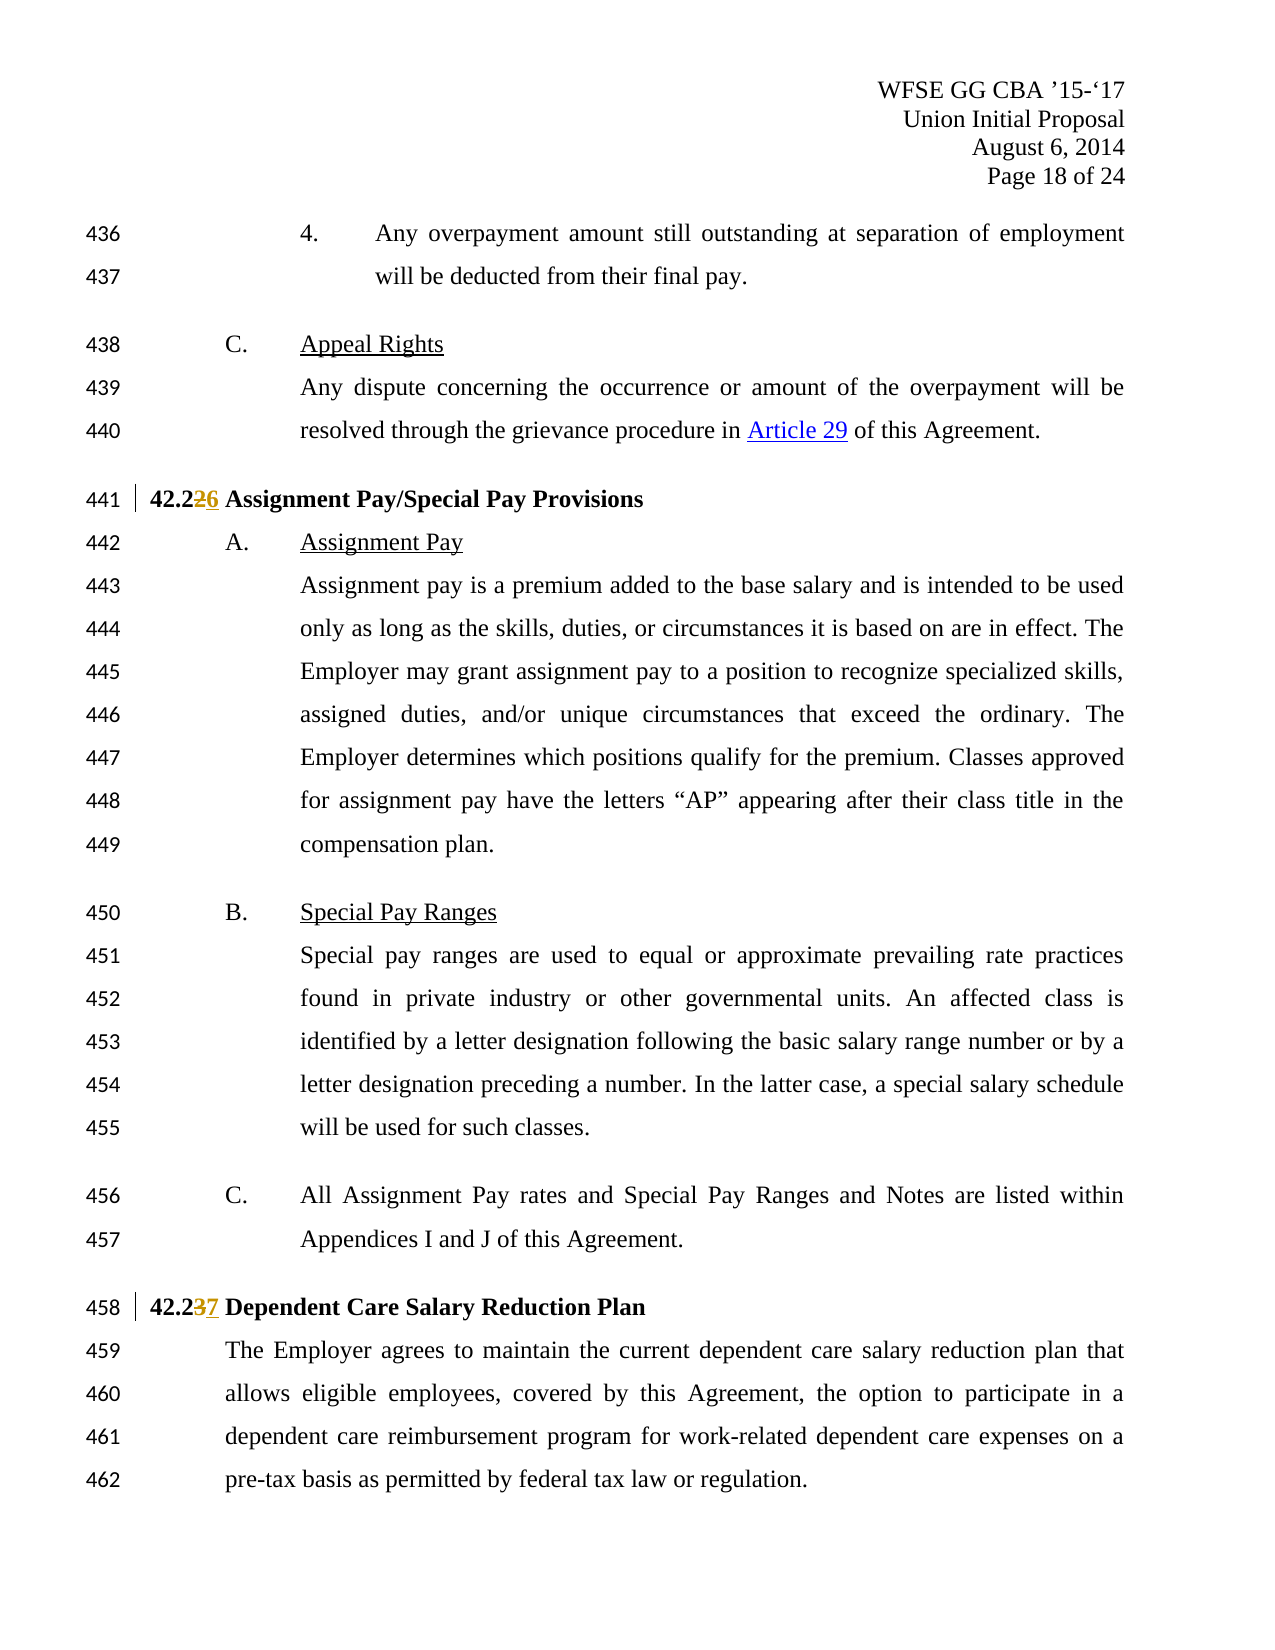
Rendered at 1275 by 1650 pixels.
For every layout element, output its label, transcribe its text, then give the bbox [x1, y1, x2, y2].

subtitle 42.2 Dependent Care Salary Reduction Plan [150, 1292, 1125, 1321]
subtitle 42.2 Assignment Pay/Special Pay Provisions [150, 484, 1125, 512]
text The Employer agrees to maintain the current dependent care salary reduction plan that allows eligible employees, covered by this Agreement, the option to participate in a dependent care reimbursement program for work-related dependent care expenses on a pre-tax basis as permitted by federal tax law or regulation. [225, 1335, 1125, 1493]
list Special pay ranges are used to equal or approximate prevailing rate practices found in private industry or other governmental units. An affected class is identified by a letter designation following the basic salary range number or by a letter designation preceding a number. In the latter case, a special salary schedule will be used for such classes. [300, 940, 1125, 1141]
list Assignment pay is a premium added to the base salary and is intended to be used only as long as the skills, duties, or circumstances it is based on are in effect. The Employer may grant assignment pay to a position to recognize specialized skills, assigned duties, and/or unique circumstances that exceed the ordinary. The Employer determines which positions qualify for the premium. Classes approved for assignment pay have the letters “AP” appearing after their class title in the compensation plan. [300, 570, 1125, 857]
subtitle C. Appeal Rights [225, 329, 1125, 358]
subtitle A. Assignment Pay [225, 527, 1125, 556]
list Any dispute concerning the occurrence or amount of the overpayment will be resolved through the grievance procedure in Article 29 of this Agreement. [300, 372, 1125, 444]
list C. All Assignment Pay rates and Special Pay Ranges and Notes are listed within Appendices I and J of this Agreement. [225, 1181, 1125, 1252]
list 4. Any overpayment amount still outstanding at separation of employment will be deducted from their final pay. [300, 218, 1125, 290]
subtitle B. Special Pay Ranges [225, 897, 1125, 926]
